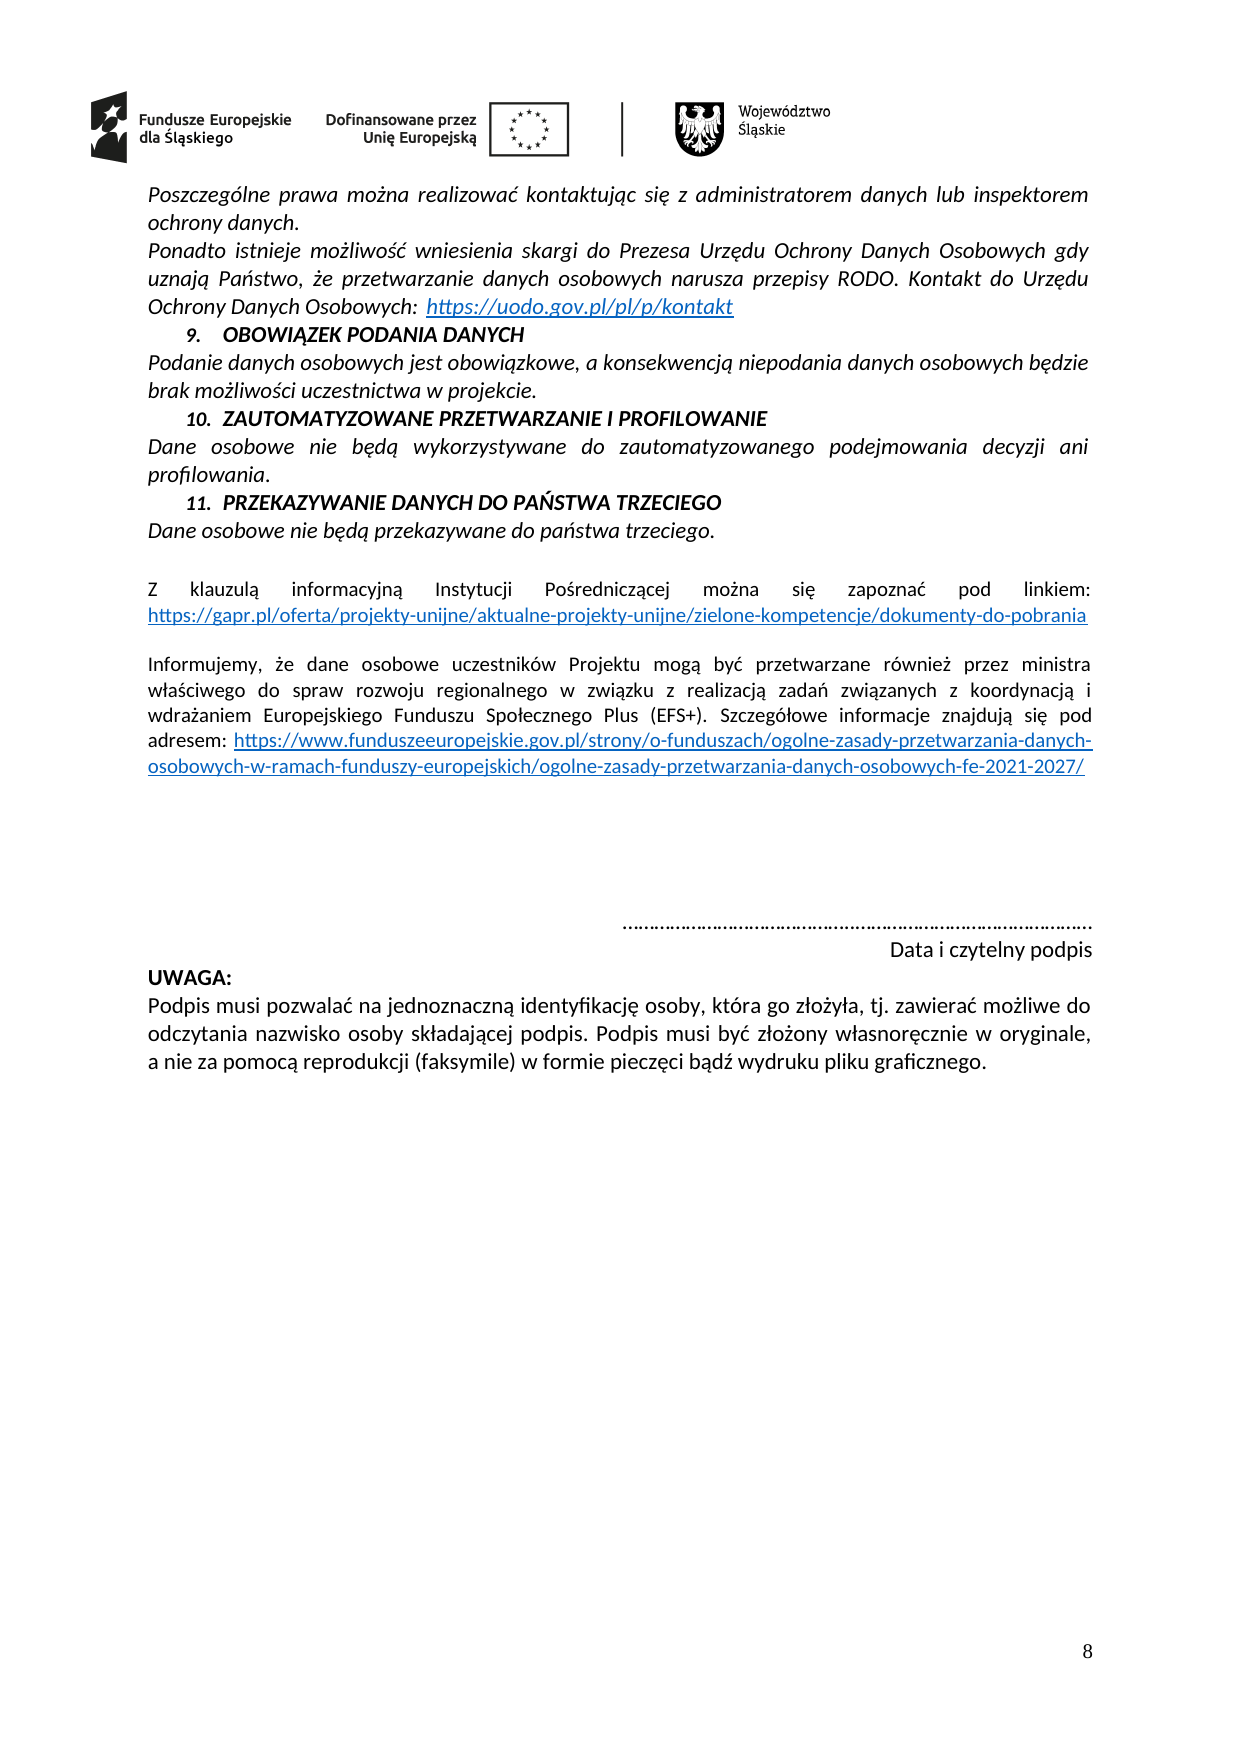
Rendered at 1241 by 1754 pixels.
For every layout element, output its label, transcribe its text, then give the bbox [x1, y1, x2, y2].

text Ponadto istnieje możliwość wniesienia skargi do Prezesa Urzędu Ochrony Danych Osobowych gdy uznają Państwo, że przetwarzanie danych osobowych narusza przepisy RODO. Kontakt do Urzędu Ochrony Danych Osobowych: https://uodo.gov.pl/pl/p/kontakt [148, 236, 1093, 320]
list ZAUTOMATYZOWANE PRZETWARZANIE I PROFILOWANIE [185, 404, 1093, 432]
text Podpis musi pozwalać na jednoznaczną identyfikację osoby, która go złożyła, tj. zawierać możliwe do odczytania nazwisko osoby składającej podpis. Podpis musi być złożony własnoręcznie w oryginale, a nie za pomocą reprodukcji (faksymile) w formie pieczęci bądź wydruku pliku graficznego. [148, 991, 1093, 1075]
text Dane osobowe nie będą wykorzystywane do zautomatyzowanego podejmowania decyzji ani profilowania. [148, 432, 1093, 488]
text Podanie danych osobowych jest obowiązkowe, a konsekwencją niepodania danych osobowych będzie brak możliwości uczestnictwa w projekcie. [148, 348, 1093, 404]
list OBOWIĄZEK PODANIA DANYCH [185, 320, 1093, 348]
text Informujemy, że dane osobowe uczestników Projektu mogą być przetwarzane również przez ministra właściwego do spraw rozwoju regionalnego w związku z realizacją zadań związanych z koordynacją i wdrażaniem Europejskiego Funduszu Społecznego Plus (EFS+). Szczegółowe informacje znajdują się pod adresem: https://www.funduszeeuropejskie.gov.pl/strony/o-funduszach/ogolne-zasady-przetwarzania-danych-osobowych-w-ramach-funduszy-europejskich/ogolne-zasady-przetwarzania-danych-osobowych-fe-2021-2027/ [148, 651, 1093, 778]
text UWAGA: [148, 963, 1093, 991]
list PRZEKAZYWANIE DANYCH DO PAŃSTWA TRZECIEGO [185, 488, 1093, 516]
text Dane osobowe nie będą przekazywane do państwa trzeciego. [148, 516, 1093, 544]
list Data i czytelny podpis [185, 935, 1093, 963]
text Poszczególne prawa można realizować kontaktując się z administratorem danych lub inspektorem ochrony danych. [148, 180, 1093, 236]
picture [73, 73, 848, 181]
list ……………………………………..……………………………………… [185, 907, 1093, 935]
text Z klauzulą informacyjną Instytucji Pośredniczącej można się zapoznać pod linkiem: https://gapr.pl/oferta/projekty-unijne/aktualne-projekty-unijne/zielone-kompetencje/dokumenty-do-pobrania [148, 577, 1093, 627]
